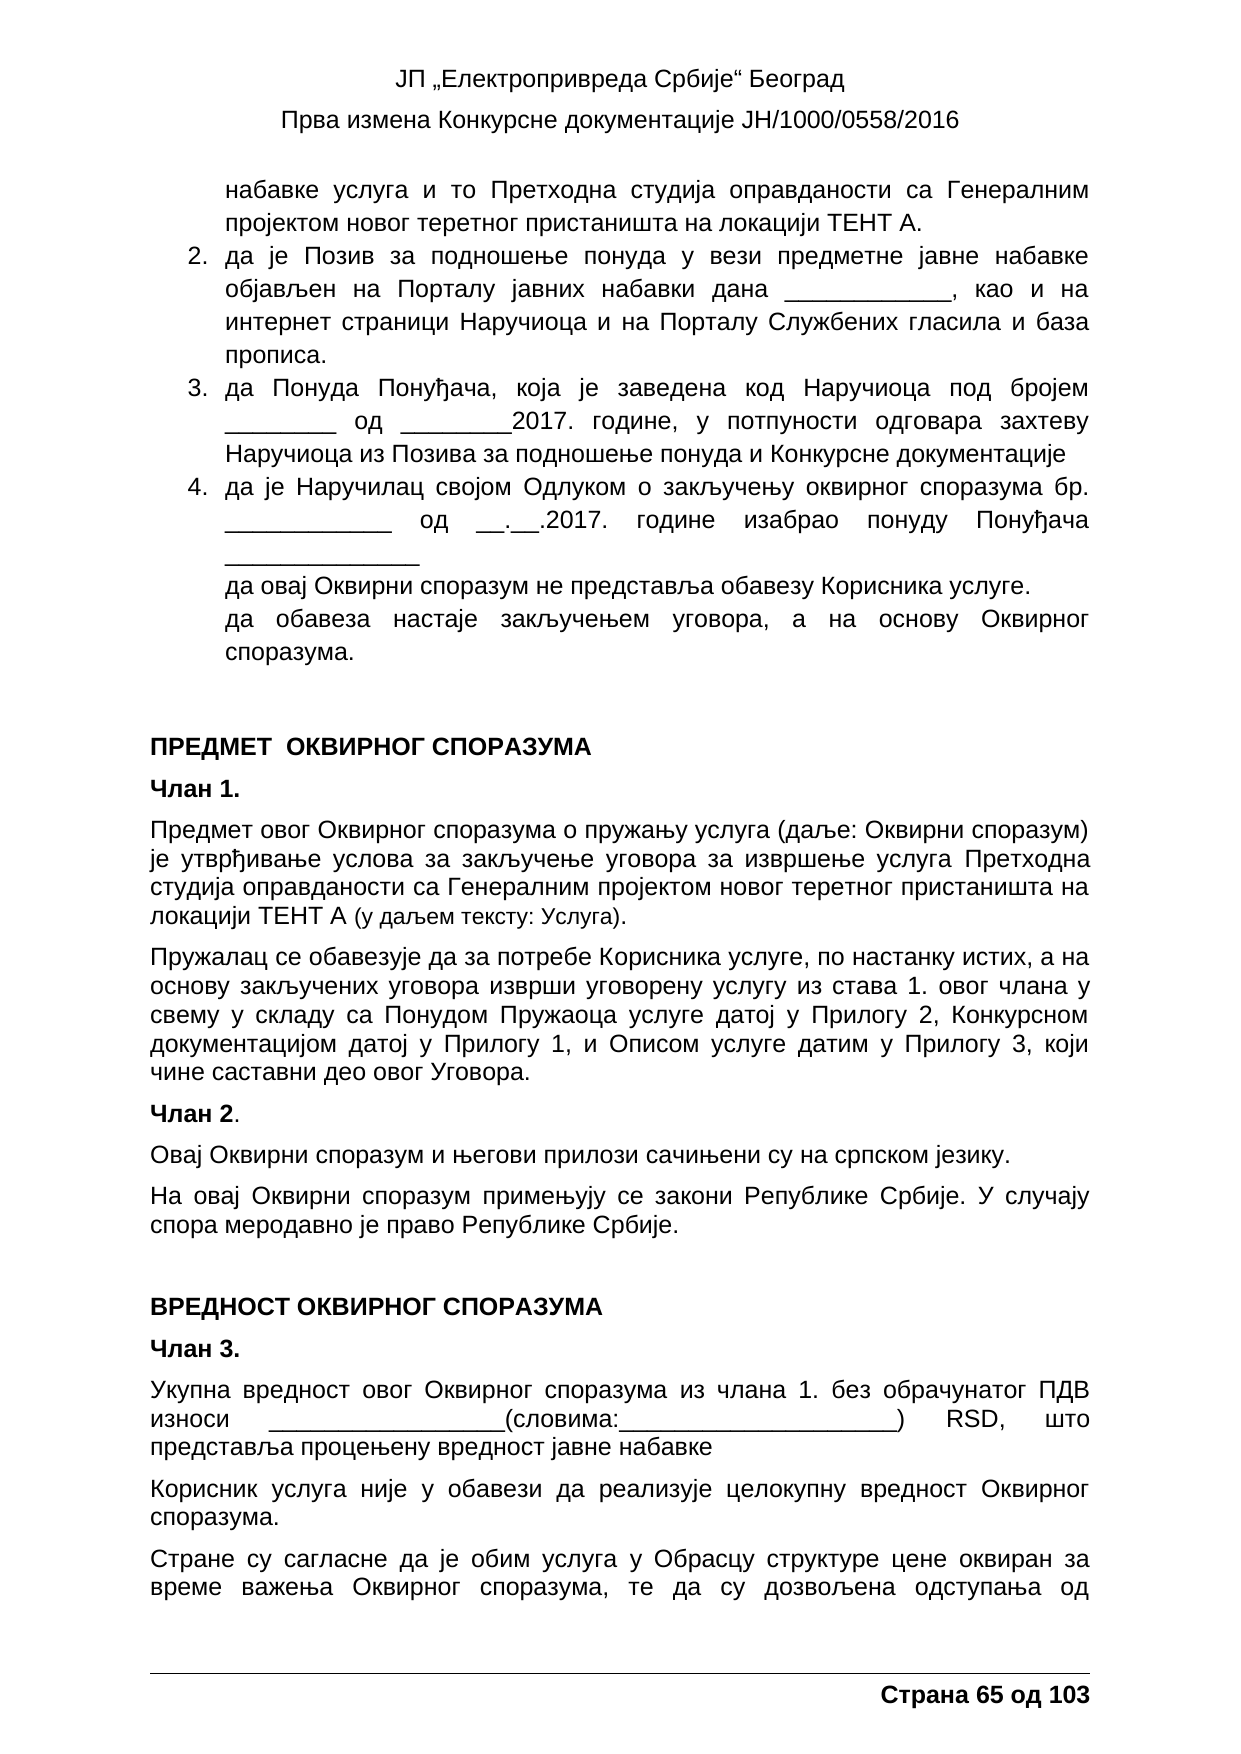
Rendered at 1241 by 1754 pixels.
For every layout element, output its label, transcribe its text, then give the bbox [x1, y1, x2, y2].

text Корисник услуга није у обавези да реализује целокупну вредност Оквирног споразума. [150, 1474, 1090, 1531]
text Укупна вредност овог Оквирног споразума из члана 1. без обрачунатог ПДВ износи _________________(словима:____________________) RSD, што представља процењену вредност јавне набавке [150, 1375, 1090, 1461]
text Предмет овог Оквирног споразума о пружању услуга (даље: Оквирни споразум) је утврђивање услова за закључење уговора за извршење услуга Претходна студија оправданости са Генералним пројектом новог теретног пристаништа на локацији ТЕНТ А (у даљем тексту: Услуга). [150, 815, 1090, 930]
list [187, 175, 1090, 237]
text Пружалац се обавезује да за потребе Корисника услуге, по настанку истих, а на основу закључених уговора изврши уговорену услугу из става 1. овог члана у свему у складу са Понудом Пружаоца услуге датој у Прилогу 2, Конкурсном документацијом датој у Прилогу 1, и Описом услуге датим у Прилогу 3, који чине саставни део овог Уговора. [150, 942, 1090, 1086]
text Члан 1. [150, 774, 1090, 802]
text ВРЕДНОСТ ОКВИРНОГ СПОРАЗУМА [150, 1292, 1090, 1321]
list да је Позив за подношење понуда у вези предметне јавне набавке објављен на Порталу јавних набавки дана ____________, као и на интернет страници Наручиоца и на Порталу Службених гласила и база прописа. [187, 241, 1090, 369]
list да обавеза настаје закључењем уговора, а на основу Оквирног споразума. [225, 604, 1090, 666]
text ПРЕДМЕТ ОКВИРНОГ СПОРАЗУМА [150, 732, 1090, 761]
text Члан 3. [150, 1334, 1090, 1362]
list да Понуда Понуђача, која је заведена код Наручиоца под бројем ________ од ________2017. године, у потпуности одговара захтеву Наручиоца из Позива за подношење понуда и Конкурсне документације [187, 373, 1090, 468]
list да је Наручилац својом Одлуком о закључењу оквирног споразума бр. ____________ од __.__.2017. године изабрао понуду Понуђача ______________ [187, 472, 1090, 567]
text На овај Оквирни споразум примењују се закони Републике Србије. У случају спора меродавно је право Републике Србије. [150, 1181, 1090, 1239]
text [150, 1544, 1090, 1601]
list да овај Оквирни споразум не представља обавезу Корисника услуге. [225, 571, 1090, 600]
text Овај Оквирни споразум и његови прилози сачињени су на српском језику. [150, 1140, 1090, 1169]
text Члан 2. [150, 1099, 1090, 1127]
